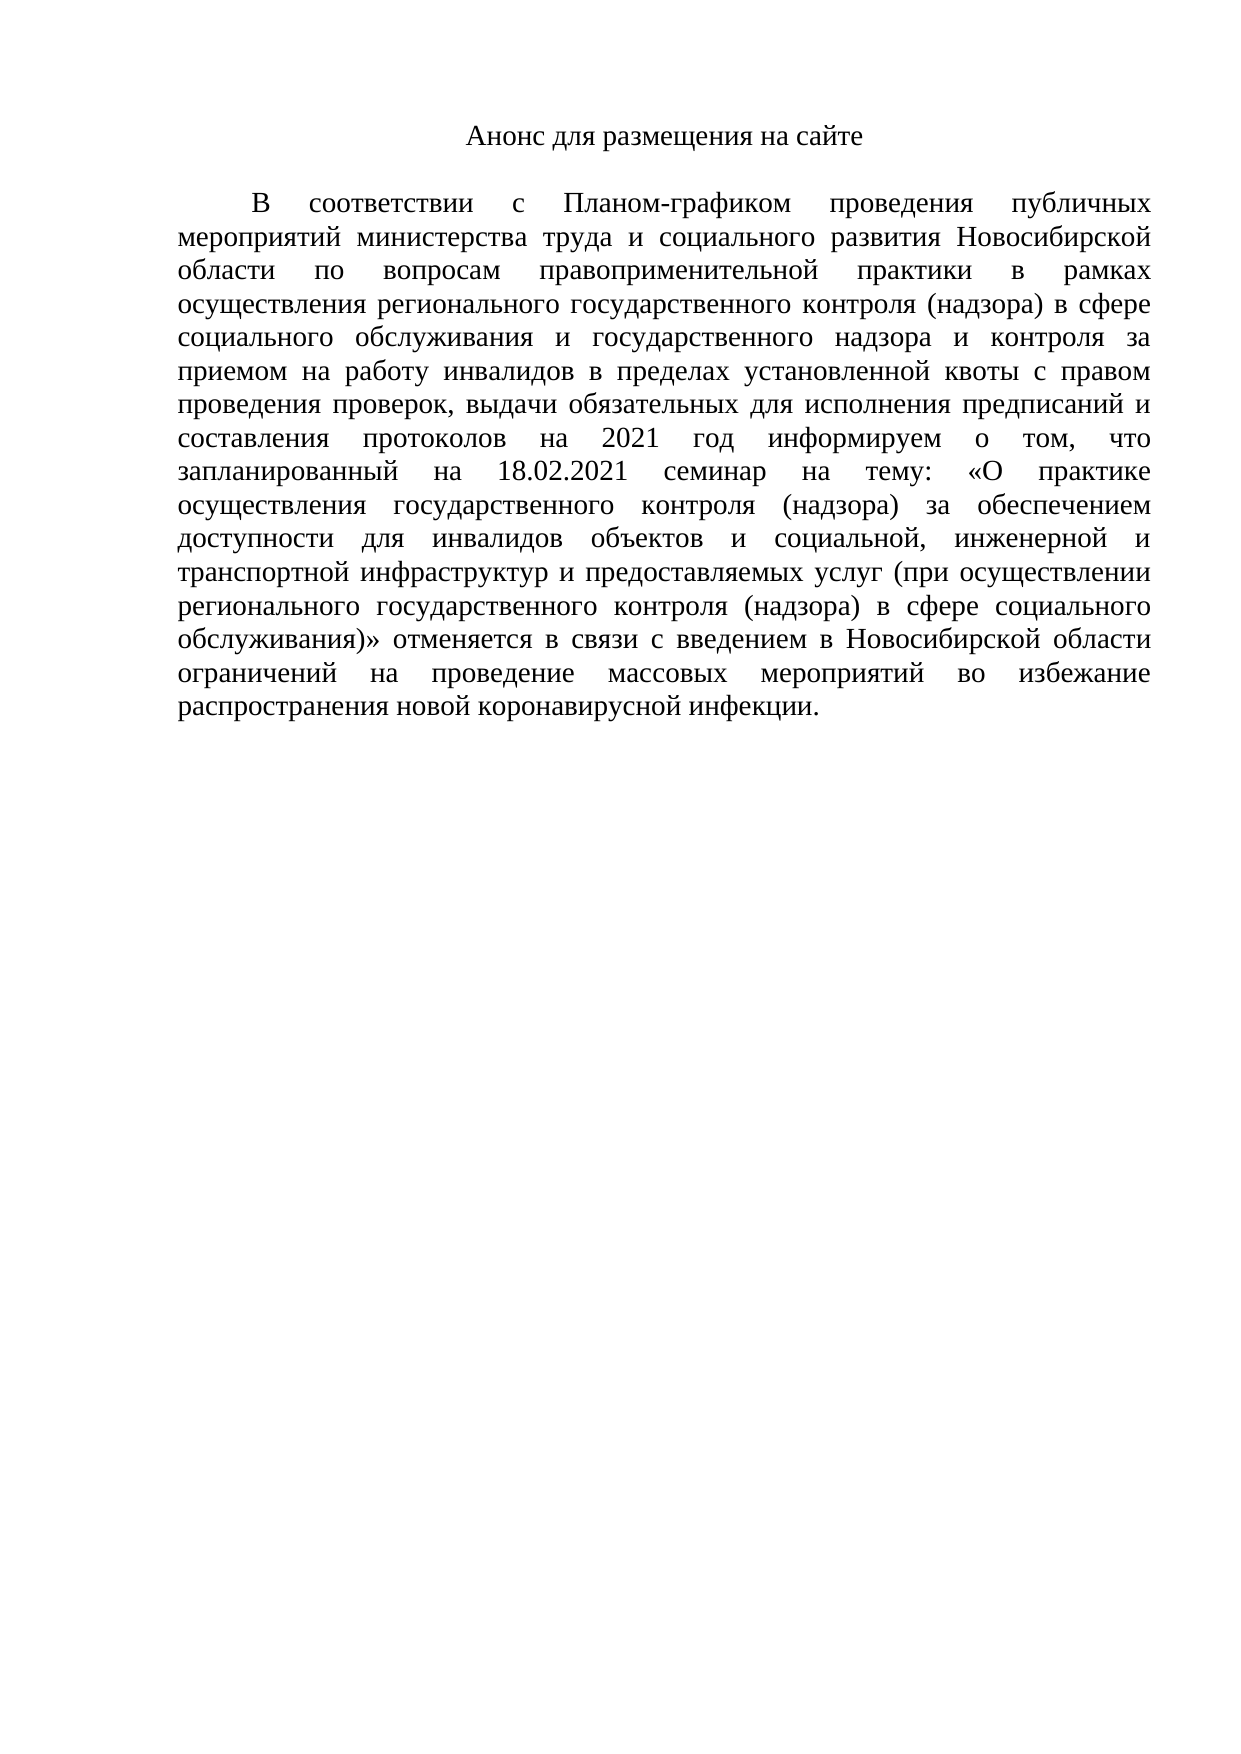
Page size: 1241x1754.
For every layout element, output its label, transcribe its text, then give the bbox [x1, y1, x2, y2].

text Анонс для размещения на сайте [177, 118, 1152, 152]
text В соответствии с Планом-графиком проведения публичных мероприятий министерства труда и социального развития Новосибирской области по вопросам правоприменительной практики в рамках осуществления регионального государственного контроля (надзора) в сфере социального обслуживания и государственного надзора и контроля за приемом на работу инвалидов в пределах установленной квоты с правом проведения проверок, выдачи обязательных для исполнения предписаний и составления протоколов на 2021 год информируем о том, что запланированный на 18.02.2021 семинар на тему: «О практике осуществления государственного контроля (надзора) за обеспечением доступности для инвалидов объектов и социальной, инженерной и транспортной инфраструктур и предоставляемых услуг (при осуществлении регионального государственного контроля (надзора) в сфере социального обслуживания)» отменяется в связи с введением в Новосибирской области ограничений на проведение массовых мероприятий во избежание распространения новой коронавирусной инфекции. [177, 185, 1152, 722]
